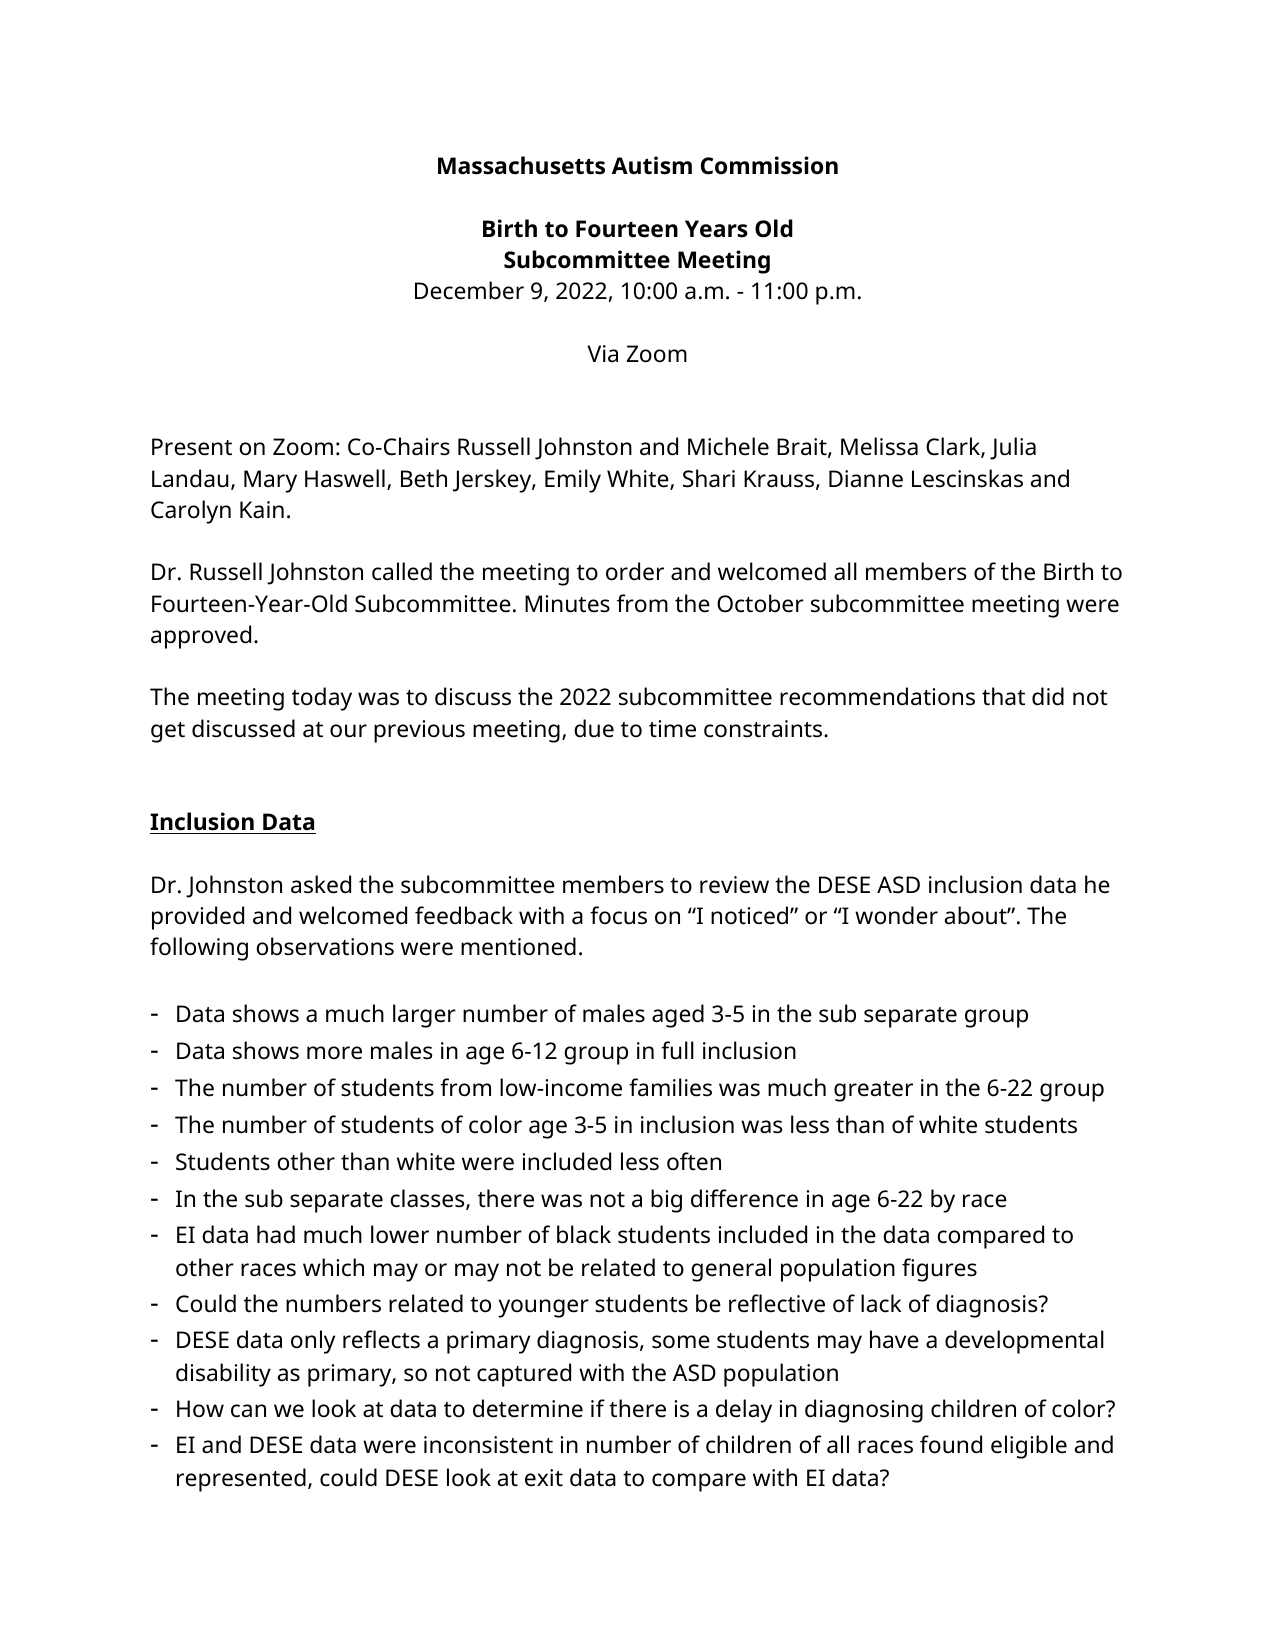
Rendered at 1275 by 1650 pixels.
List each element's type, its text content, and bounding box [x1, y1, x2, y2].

text Subcommittee Meeting [150, 244, 1125, 275]
list The number of students of color age 3-5 in inclusion was less than of white students [150, 1104, 1125, 1141]
list Data shows a much larger number of males aged 3-5 in the sub separate group [150, 994, 1125, 1031]
text Dr. Russell Johnston called the meeting to order and welcomed all members of the Birth to Fourteen-Year-Old Subcommittee. Minutes from the October subcommittee meeting were approved. [150, 556, 1125, 650]
text The meeting today was to discuss the 2022 subcommittee recommendations that did not get discussed at our previous meeting, due to time constraints. [150, 681, 1125, 744]
list In the sub separate classes, there was not a big difference in age 6-22 by race [150, 1178, 1125, 1215]
list How can we look at data to determine if there is a delay in diagnosing children of color? [150, 1388, 1125, 1425]
list The number of students from low-income families was much greater in the 6-22 group [150, 1067, 1125, 1104]
text Birth to Fourteen Years Old [150, 212, 1125, 244]
text Inclusion Data [150, 806, 1125, 837]
list Data shows more males in age 6-12 group in full inclusion [150, 1031, 1125, 1067]
list EI data had much lower number of black students included in the data compared to other races which may or may not be related to general population figures [150, 1215, 1125, 1283]
list Could the numbers related to younger students be reflective of lack of diagnosis? [150, 1283, 1125, 1320]
list EI and DESE data were inconsistent in number of children of all races found eligible and represented, could DESE look at exit data to compare with EI data? [150, 1425, 1125, 1493]
text Massachusetts Autism Commission [150, 150, 1125, 181]
text Via Zoom [150, 337, 1125, 369]
text Dr. Johnston asked the subcommittee members to review the DESE ASD inclusion data he provided and welcomed feedback with a focus on “I noticed” or “I wonder about”. The following observations were mentioned. [150, 869, 1125, 962]
text December 9, 2022, 10:00 a.m. - 11:00 p.m. [150, 275, 1125, 306]
list Students other than white were included less often [150, 1141, 1125, 1178]
text Present on Zoom: Co-Chairs Russell Johnston and Michele Brait, Melissa Clark, Julia Landau, Mary Haswell, Beth Jerskey, Emily White, Shari Krauss, Dianne Lescinskas and Carolyn Kain. [150, 431, 1125, 525]
list DESE data only reflects a primary diagnosis, some students may have a developmental disability as primary, so not captured with the ASD population [150, 1320, 1125, 1388]
